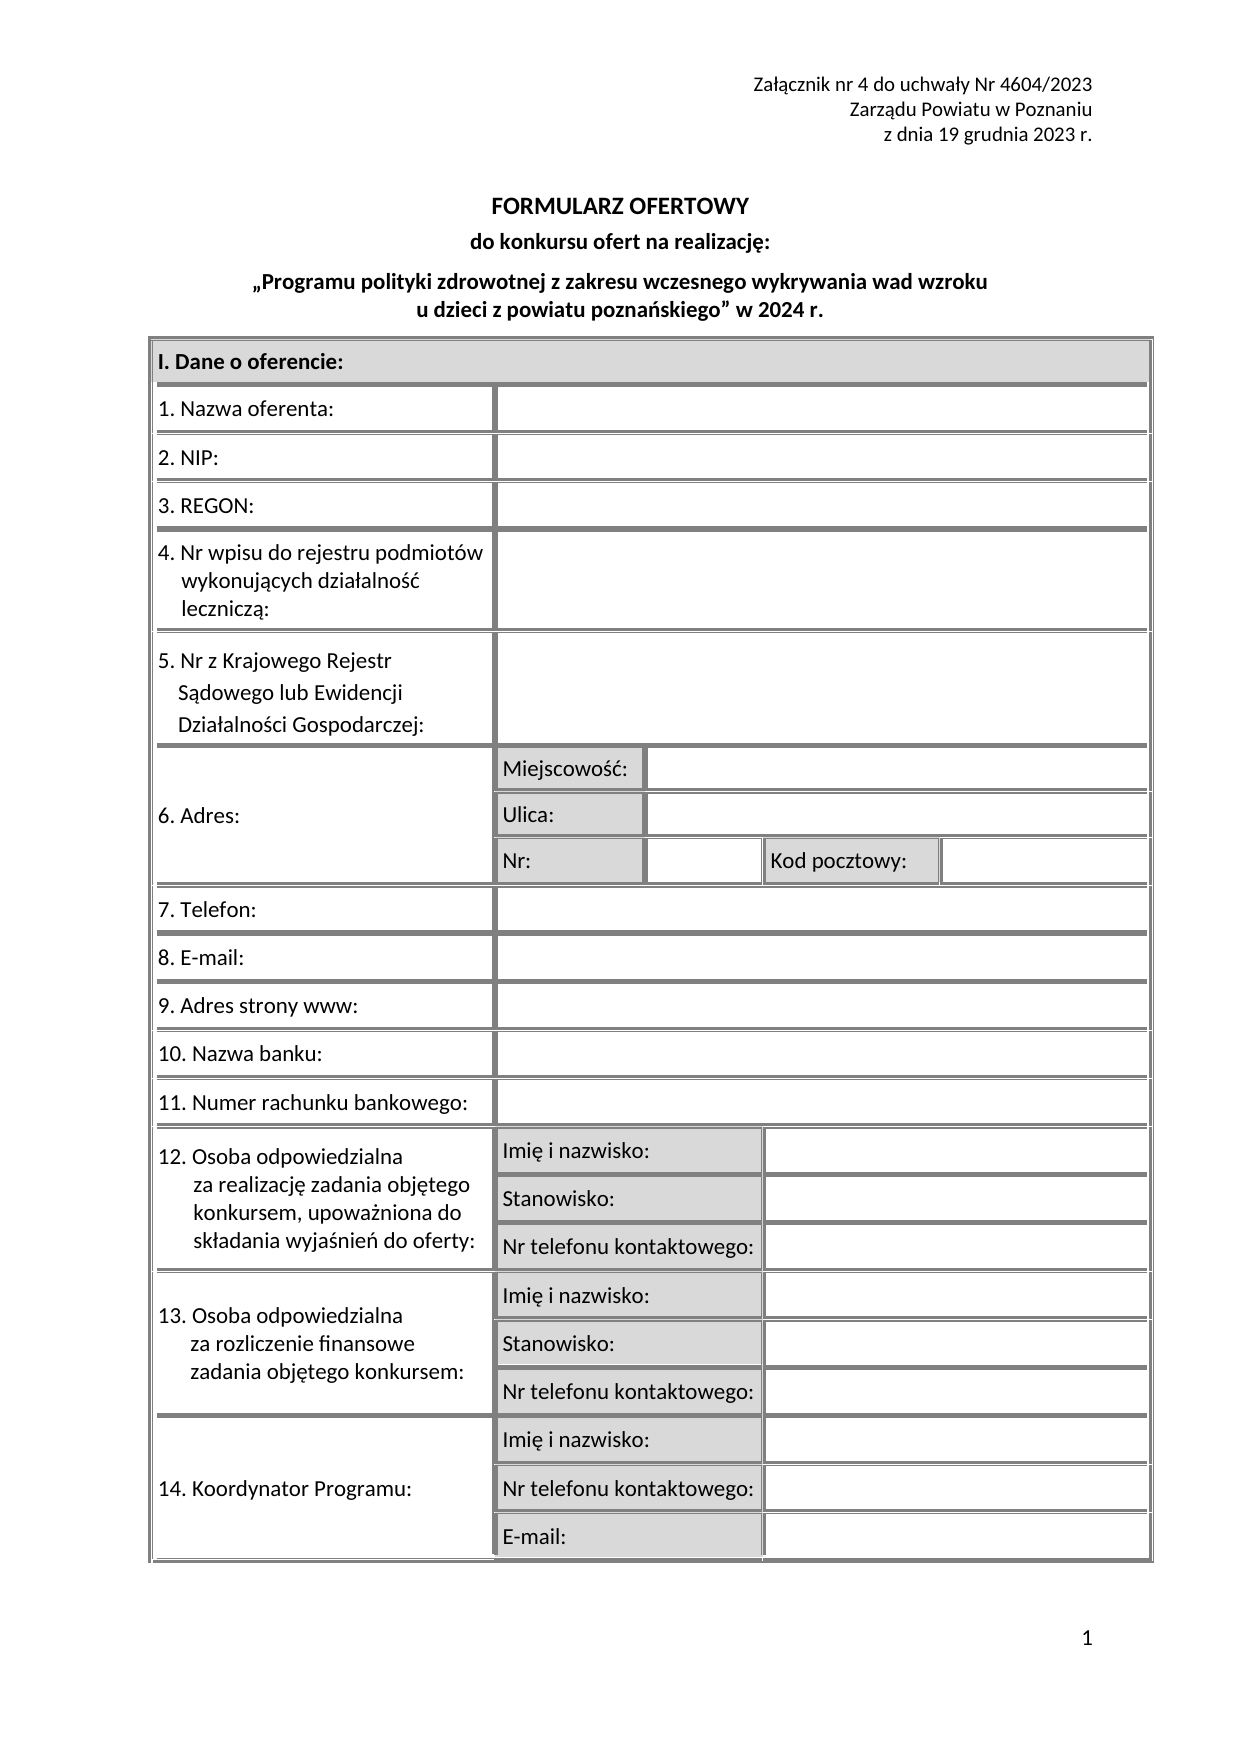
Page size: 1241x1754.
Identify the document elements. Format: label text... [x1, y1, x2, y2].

table_cell Nr telefonu kontaktowego: [498, 1225, 761, 1268]
table_cell [648, 839, 761, 882]
title Zarządu Powiatu w Poznaniu [148, 96, 1092, 122]
table_cell [763, 1509, 1151, 1557]
text do konkursu ofert na realizację: [130, 227, 1110, 255]
table_cell 8. E-mail: [153, 930, 492, 979]
table_cell 6. Adres: [153, 743, 492, 882]
table_cell 11. Numer rachunku bankowego: [153, 1075, 493, 1123]
table_cell 13. Osoba odpowiedzialna za rozliczenie finansowe zadania objętego konkursem: [153, 1268, 493, 1413]
table_cell Kod pocztowy: [766, 839, 938, 882]
table_cell Nr: [498, 839, 642, 882]
table_cell [498, 478, 1151, 526]
table_cell 4. Nr wpisu do rejestru podmiotów wykonujących działalność leczniczą: [153, 526, 492, 628]
table_cell [498, 1027, 1151, 1075]
table_cell [766, 1220, 1149, 1268]
table_cell Miejscowość: [498, 748, 642, 788]
title z dnia 19 grudnia 2023 r. [148, 122, 1092, 147]
table_cell 3. REGON: [153, 478, 493, 526]
table_cell [498, 526, 1149, 628]
table_cell [943, 834, 1151, 882]
title FORMULARZ OFERTOWY [148, 190, 1092, 221]
table_cell [648, 743, 1149, 788]
table_cell [498, 1075, 1151, 1123]
table_cell Nr telefonu kontaktowego: [498, 1370, 761, 1413]
table_cell [766, 1461, 1151, 1509]
table_cell 10. Nazwa banku: [153, 1027, 493, 1075]
table_cell [648, 788, 1151, 834]
table_cell 1. Nazwa oferenta: [153, 382, 492, 430]
table_cell 14. Koordynator Programu: [153, 1413, 495, 1557]
table_cell Stanowisko: [498, 1322, 761, 1364]
table_cell Imię i nazwisko: [498, 1129, 761, 1172]
table_cell Imię i nazwisko: [498, 1273, 761, 1316]
table_cell [498, 979, 1149, 1027]
table_cell 2. NIP: [153, 430, 493, 478]
table_cell [766, 1413, 1149, 1461]
table_cell [498, 882, 1151, 930]
table_header I. Dane o oferencie: [153, 341, 1149, 382]
table_cell [766, 1268, 1151, 1316]
table_cell [498, 930, 1149, 979]
text „Programu polityki zdrowotnej z zakresu wczesnego wykrywania wad wzroku [148, 267, 1092, 295]
text u dzieci z powiatu poznańskiego” w 2024 r. [148, 295, 1092, 323]
table_cell 9. Adres strony www: [153, 979, 492, 1027]
table_cell [498, 382, 1149, 430]
table_cell [498, 628, 1151, 742]
table_cell [766, 1365, 1149, 1413]
table_cell 12. Osoba odpowiedzialna za realizację zadania objętego konkursem, upoważniona do składania wyjaśnień do oferty: [153, 1123, 493, 1268]
table_cell Nr telefonu kontaktowego: [498, 1466, 761, 1509]
table_cell Stanowisko: [498, 1177, 761, 1220]
table_cell 7. Telefon: [153, 882, 493, 930]
table_cell [766, 1172, 1149, 1220]
table_cell [766, 1123, 1151, 1172]
table_cell E-mail: [495, 1514, 763, 1557]
table_cell Ulica: [498, 794, 642, 834]
table_cell [498, 430, 1151, 478]
table_cell Imię i nazwisko: [498, 1418, 761, 1461]
table_cell [766, 1316, 1151, 1364]
table_cell 5. Nr z Krajowego Rejestr Sądowego lub Ewidencji Działalności Gospodarczej: [153, 628, 493, 742]
title Załącznik nr 4 do uchwały Nr 4604/2023 [148, 71, 1092, 96]
